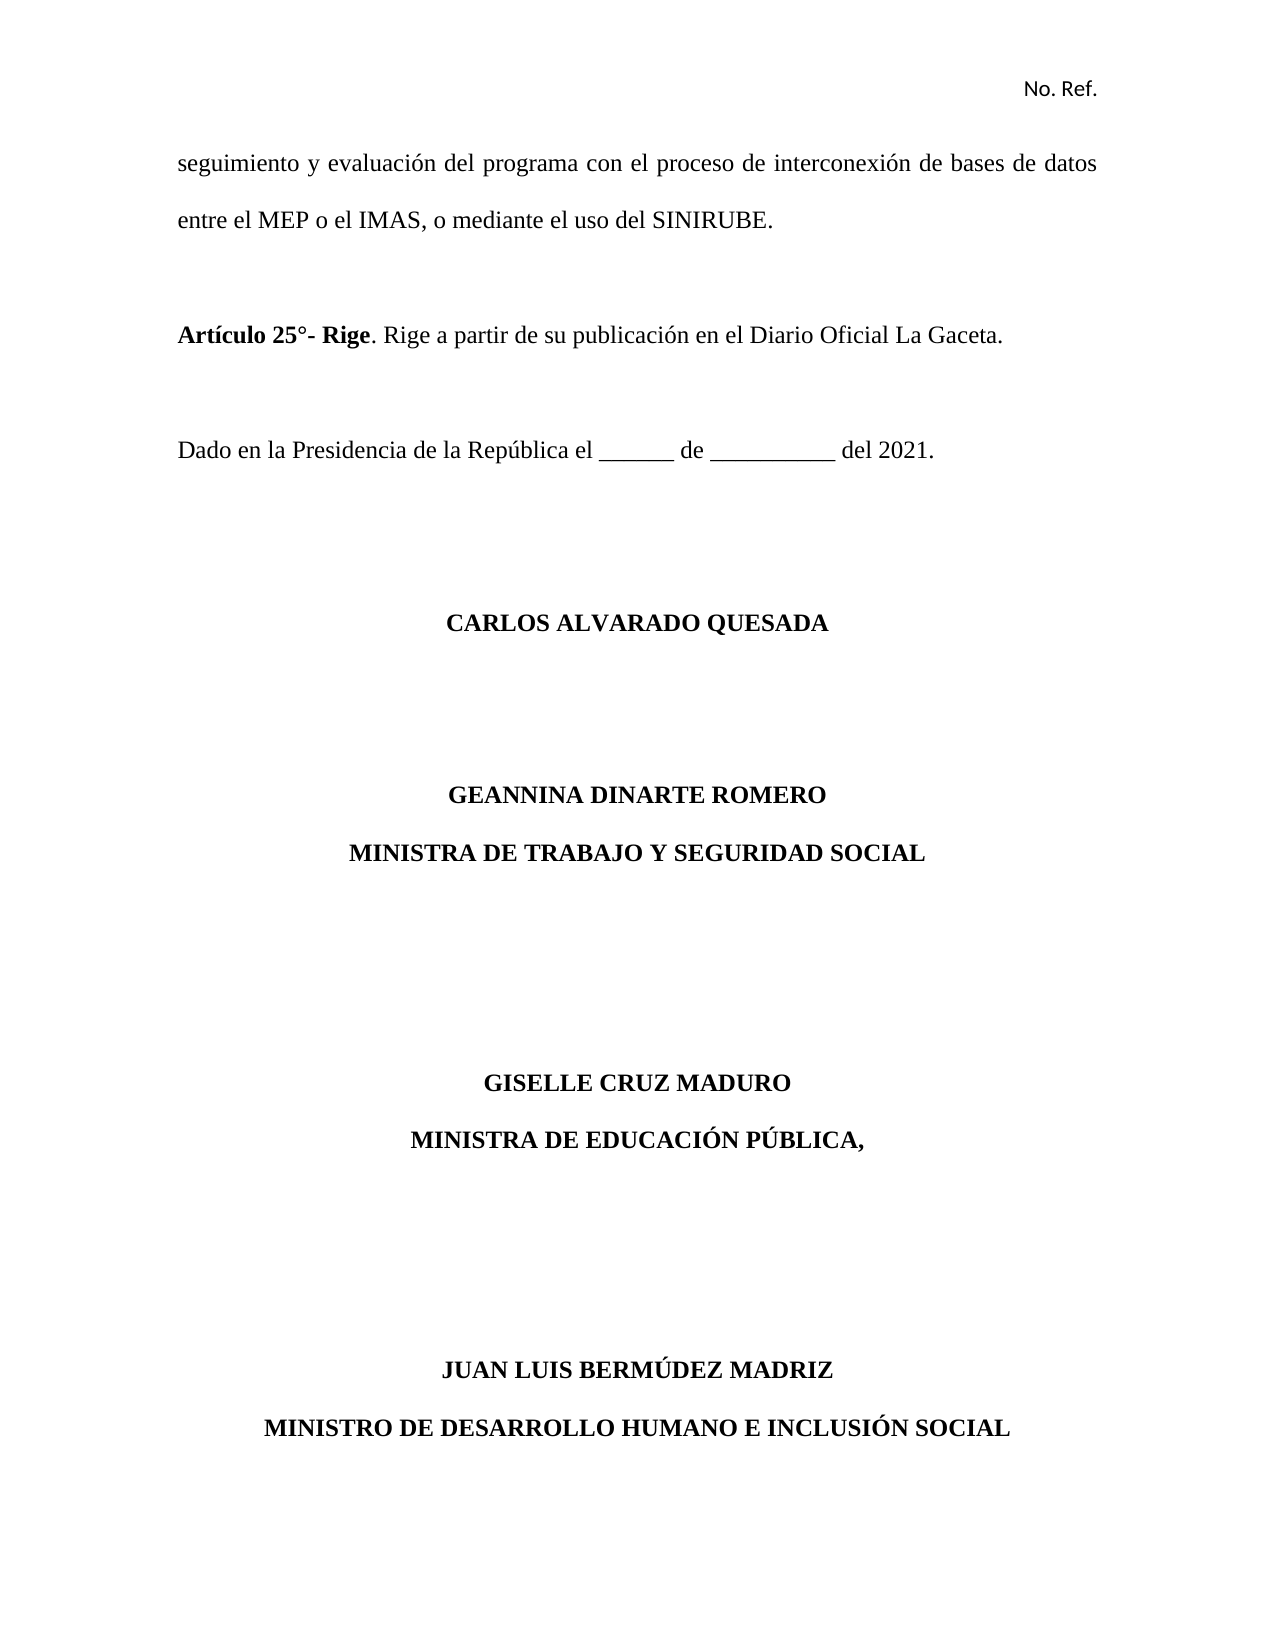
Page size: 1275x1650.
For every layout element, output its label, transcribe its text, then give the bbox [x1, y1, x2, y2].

text CARLOS ALVARADO QUESADA [177, 608, 1098, 636]
text MINISTRA DE EDUCACIÓN PÚBLICA, [177, 1125, 1098, 1154]
text GEANNINA DINARTE ROMERO [177, 780, 1098, 809]
text JUAN LUIS BERMÚDEZ MADRIZ [177, 1355, 1098, 1384]
text MINISTRO DE DESARROLLO HUMANO E INCLUSIÓN SOCIAL [177, 1413, 1098, 1441]
text Artículo 25°- Rige. Rige a partir de su publicación en el Diario Oficial La Gaceta. [177, 320, 1098, 349]
text GISELLE CRUZ MADURO [177, 1068, 1098, 1096]
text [177, 148, 1098, 234]
text Dado en la Presidencia de la República el ______ de __________ del 2021. [177, 435, 1098, 464]
text MINISTRA DE TRABAJO Y SEGURIDAD SOCIAL [177, 838, 1098, 866]
